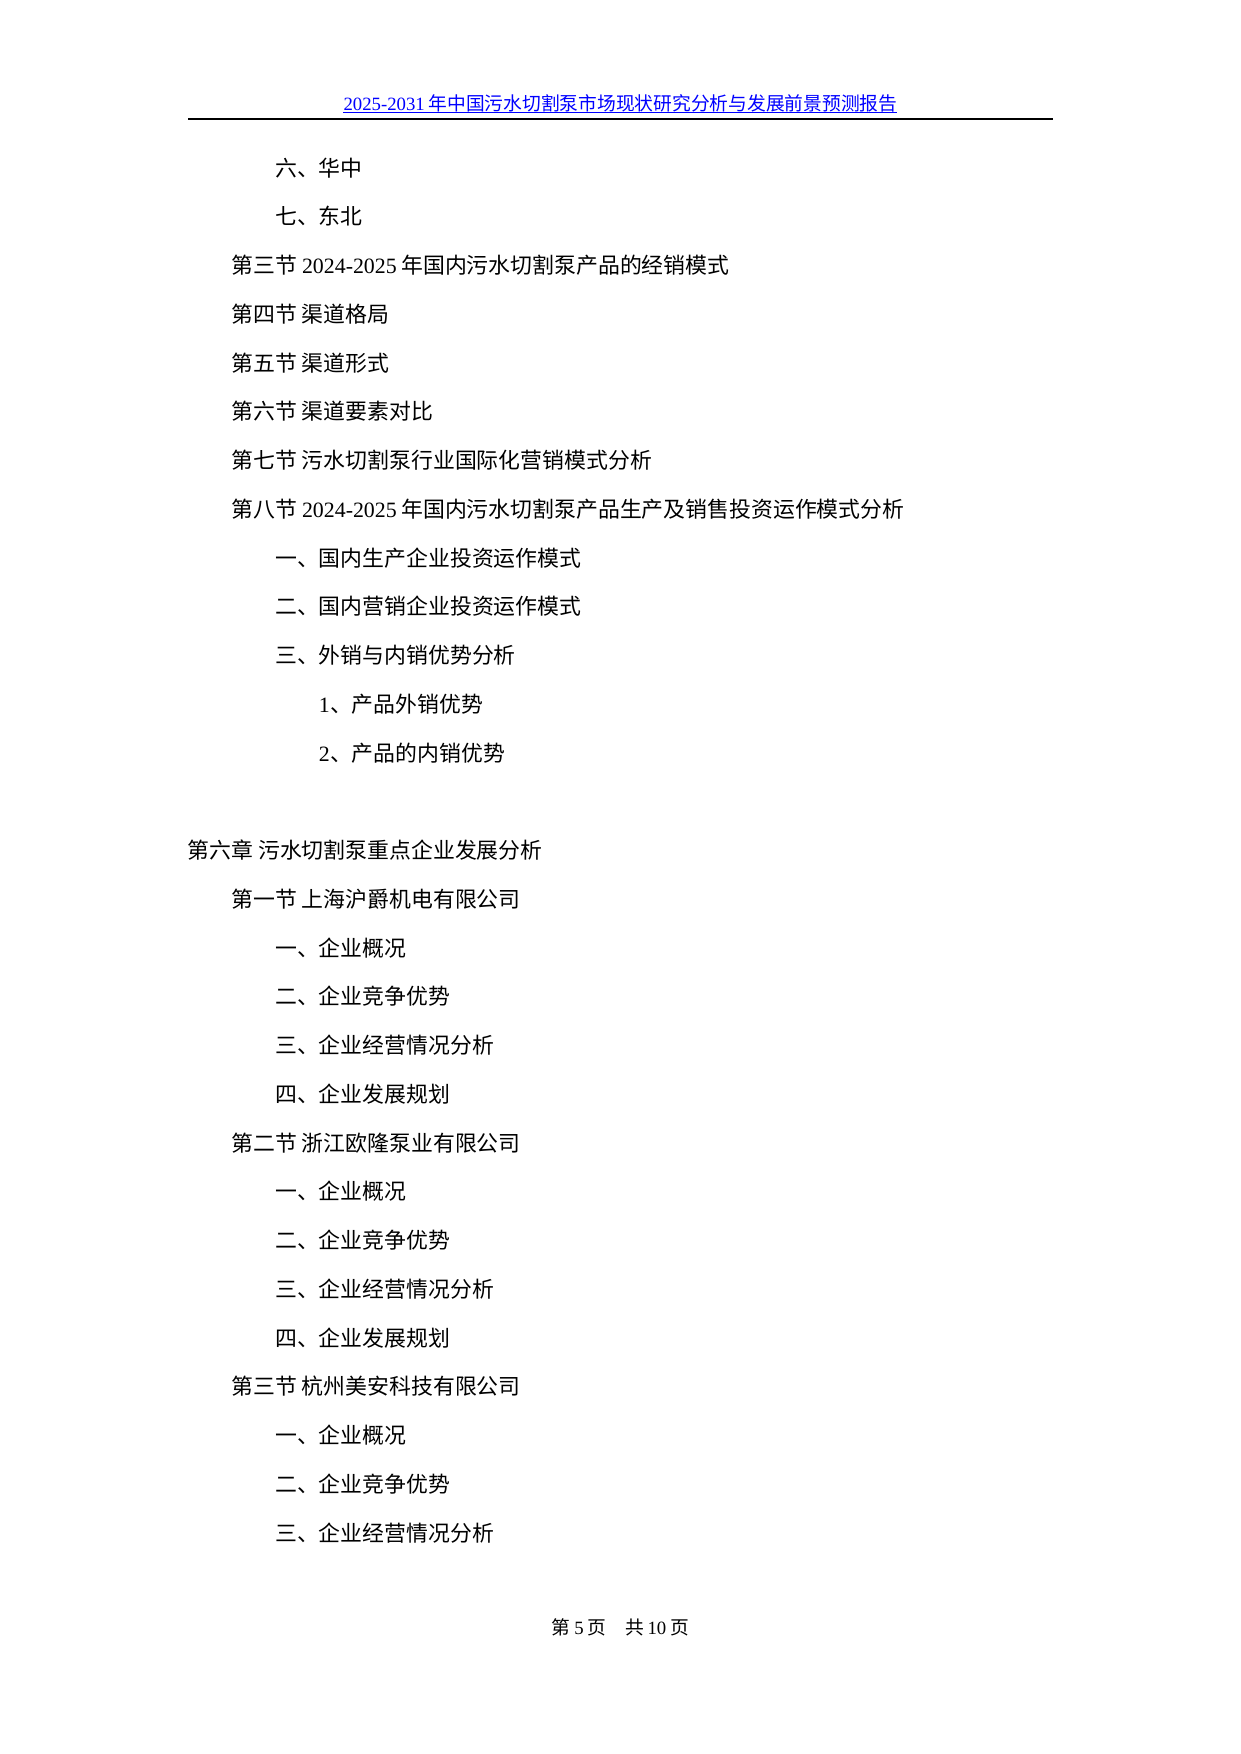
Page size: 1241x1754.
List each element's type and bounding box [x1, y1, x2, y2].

text [187, 150, 1053, 1548]
